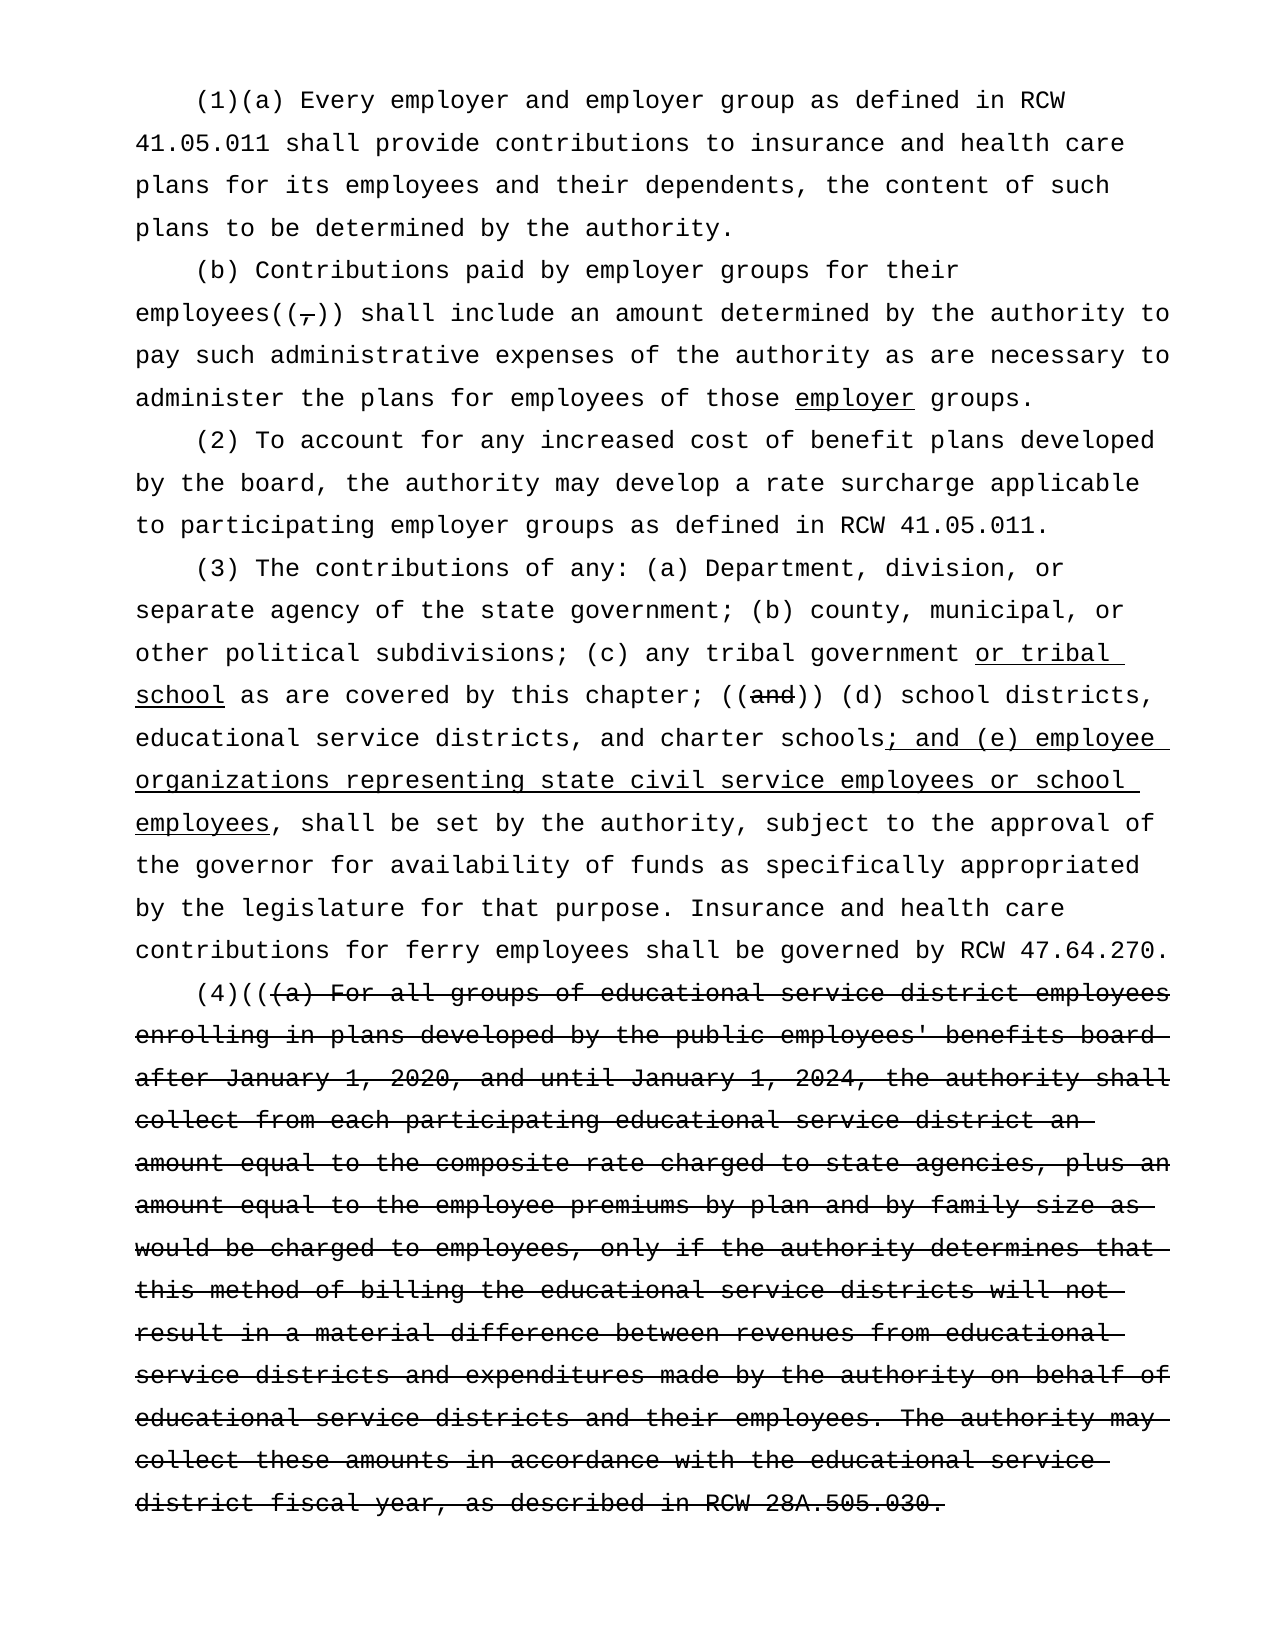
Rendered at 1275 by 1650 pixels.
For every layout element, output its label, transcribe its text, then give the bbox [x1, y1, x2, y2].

text (2) To account for any increased cost of benefit plans developed by the board, the authority may develop a rate surcharge applicable to participating employer groups as defined in RCW 41.05.011. [135, 415, 1170, 542]
text (1)(a) Every employer and employer group as defined in RCW 41.05.011 shall provide contributions to insurance and health care plans for its employees and their dependents, the content of such plans to be determined by the authority. [135, 75, 1170, 245]
text (4)(((a) For all groups of educational service district employees enrolling in plans developed by the public employees' benefits board after January 1, 2020, and until January 1, 2024, the authority shall collect from each participating educational service district an amount equal to the composite rate charged to state agencies, plus an amount equal to the employee premiums by plan and by family size as would be charged to employees, only if the authority determines that this method of billing the educational service districts will not result in a material difference between revenues from educational service districts and expenditures made by the authority on behalf of educational service districts and their employees. The authority may collect these amounts in accordance with the educational service district fiscal year, as described in RCW 28A.505.030. [135, 967, 1170, 1036]
text (4)(((a) For all groups of educational service district employees enrolling in plans developed by the public employees' benefits board after January 1, 2020, and until January 1, 2024, the authority shall collect from each participating educational service district an amount equal to the composite rate charged to state agencies, plus an amount equal to the employee premiums by plan and by family size as would be charged to employees, only if the authority determines that this method of billing the educational service districts will not result in a material difference between revenues from educational service districts and expenditures made by the authority on behalf of educational service districts and their employees. The authority may collect these amounts in accordance with the educational service district fiscal year, as described in RCW 28A.505.030. [135, 1081, 1170, 1164]
text (b) Contributions paid by employer groups for their employees((,)) shall include an amount determined by the authority to pay such administrative expenses of the authority as are necessary to administer the plans for employees of those employer groups. [135, 245, 1170, 415]
text (3) The contributions of any: (a) Department, division, or separate agency of the state government; (b) county, municipal, or other political subdivisions; (c) any tribal government or tribal school as are covered by this chapter; ((and)) (d) school districts, educational service districts, and charter schools; and (e) employee organizations representing state civil service employees or school employees, shall be set by the authority, subject to the approval of the governor for availability of funds as specifically appropriated by the legislature for that purpose. Insurance and health care contributions for ferry employees shall be governed by RCW 47.64.270. [135, 542, 1170, 967]
text (4)(((a) For all groups of educational service district employees enrolling in plans developed by the public employees' benefits board after January 1, 2020, and until January 1, 2024, the authority shall collect from each participating educational service district an amount equal to the composite rate charged to state agencies, plus an amount equal to the employee premiums by plan and by family size as would be charged to employees, only if the authority determines that this method of billing the educational service districts will not result in a material difference between revenues from educational service districts and expenditures made by the authority on behalf of educational service districts and their employees. The authority may collect these amounts in accordance with the educational service district fiscal year, as described in RCW 28A.505.030. [135, 1166, 1170, 1249]
text (4)(((a) For all groups of educational service district employees enrolling in plans developed by the public employees' benefits board after January 1, 2020, and until January 1, 2024, the authority shall collect from each participating educational service district an amount equal to the composite rate charged to state agencies, plus an amount equal to the employee premiums by plan and by family size as would be charged to employees, only if the authority determines that this method of billing the educational service districts will not result in a material difference between revenues from educational service districts and expenditures made by the authority on behalf of educational service districts and their employees. The authority may collect these amounts in accordance with the educational service district fiscal year, as described in RCW 28A.505.030. [135, 1251, 1170, 1376]
text (4)(((a) For all groups of educational service district employees enrolling in plans developed by the public employees' benefits board after January 1, 2020, and until January 1, 2024, the authority shall collect from each participating educational service district an amount equal to the composite rate charged to state agencies, plus an amount equal to the employee premiums by plan and by family size as would be charged to employees, only if the authority determines that this method of billing the educational service districts will not result in a material difference between revenues from educational service districts and expenditures made by the authority on behalf of educational service districts and their employees. The authority may collect these amounts in accordance with the educational service district fiscal year, as described in RCW 28A.505.030. [135, 1421, 1170, 1520]
